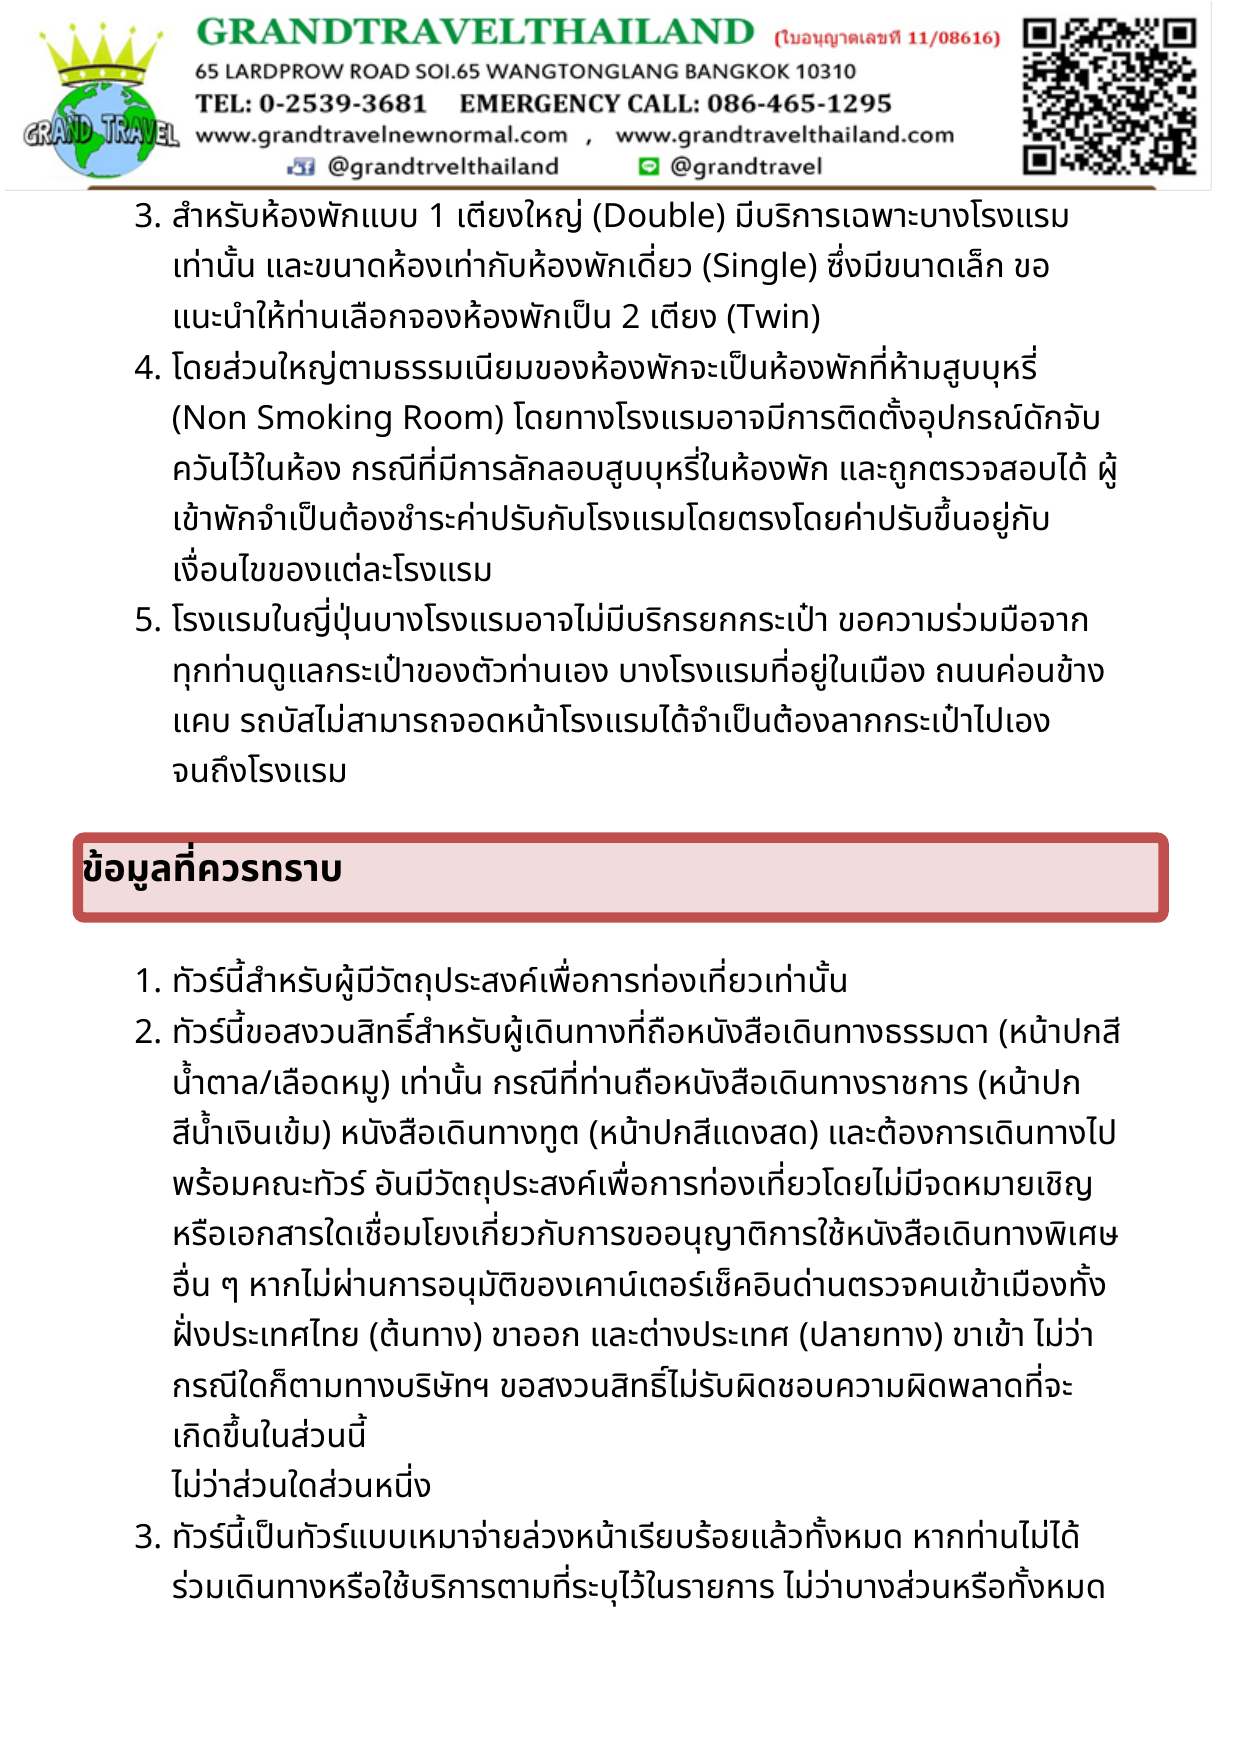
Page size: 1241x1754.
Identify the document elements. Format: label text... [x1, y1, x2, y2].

list โดยส่วนใหญ่ตามธรรมเนียมของห้องพักจะเป็นห้องพักที่ห้ามสูบบุหรี่ (Non Smoking Room) โดยทางโรงแรมอาจมีการติดตั้งอุปกรณ์ดักจับควันไว้ในห้อง กรณีที่มีการลักลอบสูบบุหรี่ในห้องพัก และถูกตรวจสอบได้ ผู้เข้าพักจำเป็นต้องชำระค่าปรับกับโรงแรมโดยตรงโดยค่าปรับขึ้นอยู่กับเงื่อนไขของแต่ละโรงแรม [134, 343, 1122, 596]
list ทัวร์นี้สำหรับผู้มีวัตถุประสงค์เพื่อการท่องเที่ยวเท่านั้น [134, 957, 1122, 1008]
list ไม่ว่าส่วนใดส่วนหนี่ง [172, 1462, 1122, 1513]
list โรงแรมในญี่ปุ่นบางโรงแรมอาจไม่มีบริกรยกกระเป๋า ขอความร่วมมือจากทุกท่านดูแลกระเป๋าของตัวท่านเอง บางโรงแรมที่อยู่ในเมือง ถนนค่อนข้างแคบ รถบัสไม่สามารถจอดหน้าโรงแรมได้จำเป็นต้องลากกระเป๋าไปเองจนถึงโรงแรม [134, 596, 1122, 798]
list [134, 1513, 1122, 1614]
list สำหรับห้องพักแบบ 1 เตียงใหญ่ (Double) มีบริการเฉพาะบางโรงแรมเท่านั้น และขนาดห้องเท่ากับห้องพักเดี่ยว (Single) ซึ่งมีขนาดเล็ก ขอแนะนำให้ท่านเลือกจองห้องพักเป็น 2 เตียง (Twin) [134, 131, 1122, 343]
list ทัวร์นี้ขอสงวนสิทธิ์สำหรับผู้เดินทางที่ถือหนังสือเดินทางธรรมดา (หน้าปกสีน้ำตาล/เลือดหมู) เท่านั้น กรณีที่ท่านถือหนังสือเดินทางราชการ (หน้าปกสีน้ำเงินเข้ม) หนังสือเดินทางทูต (หน้าปกสีแดงสด) และต้องการเดินทางไปพร้อมคณะทัวร์ อันมีวัตถุประสงค์เพื่อการท่องเที่ยวโดยไม่มีจดหมายเชิญหรือเอกสารใดเชื่อมโยงเกี่ยวกับการขออนุญาติการใช้หนังสือเดินทางพิเศษอื่น ๆ หากไม่ผ่านการอนุมัติของเคาน์เตอร์เช็คอินด่านตรวจคนเข้าเมืองทั้งฝั่งประเทศไทย (ต้นทาง) ขาออก และต่างประเทศ (ปลายทาง) ขาเข้า ไม่ว่ากรณีใดก็ตามทางบริษัทฯ ขอสงวนสิทธิ์ไม่รับผิดชอบความผิดพลาดที่จะเกิดขึ้นในส่วนนี้ [134, 1008, 1122, 1462]
picture [5, 1, 1213, 192]
